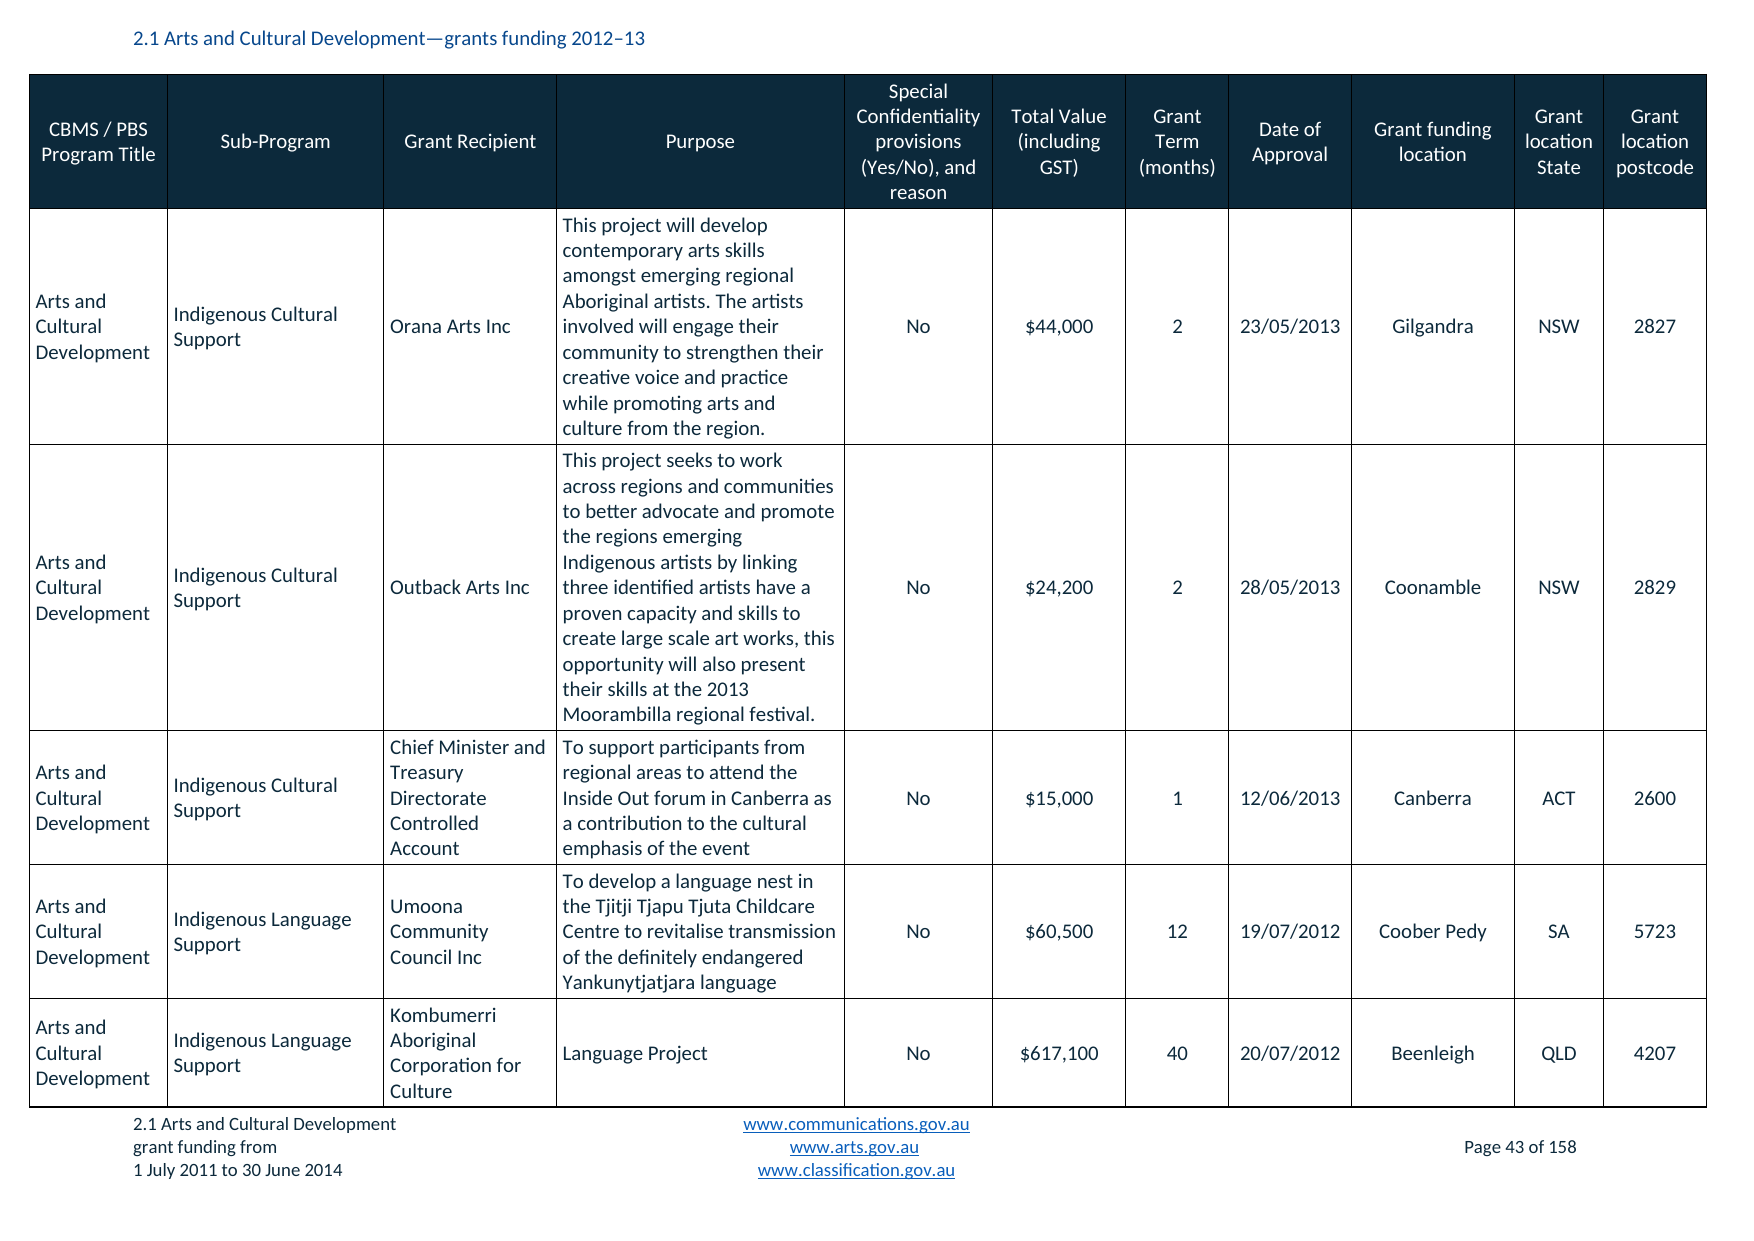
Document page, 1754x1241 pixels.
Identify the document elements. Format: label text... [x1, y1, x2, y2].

table_header Grant location postcode [1604, 75, 1706, 208]
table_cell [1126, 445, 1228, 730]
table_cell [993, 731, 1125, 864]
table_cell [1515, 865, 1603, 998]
table_header Grant Recipient [384, 75, 556, 208]
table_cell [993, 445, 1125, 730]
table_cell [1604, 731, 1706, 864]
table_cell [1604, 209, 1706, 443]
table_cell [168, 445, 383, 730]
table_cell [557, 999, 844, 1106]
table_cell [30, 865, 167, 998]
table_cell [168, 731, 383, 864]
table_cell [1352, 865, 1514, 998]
table_header Special Confidentiality provisions (Yes/No), and reason [845, 75, 992, 208]
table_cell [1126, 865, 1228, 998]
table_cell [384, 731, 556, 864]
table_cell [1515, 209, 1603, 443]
table_header Grant Term (months) [1126, 75, 1228, 208]
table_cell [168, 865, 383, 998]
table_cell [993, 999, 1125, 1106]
table_header Date of Approval [1229, 75, 1351, 208]
table_header Purpose [557, 75, 844, 208]
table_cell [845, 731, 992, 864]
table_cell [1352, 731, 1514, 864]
table_header CBMS / PBS Program Title [30, 75, 167, 208]
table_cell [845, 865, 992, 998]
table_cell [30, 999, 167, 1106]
table_header Grant funding location [1352, 75, 1514, 208]
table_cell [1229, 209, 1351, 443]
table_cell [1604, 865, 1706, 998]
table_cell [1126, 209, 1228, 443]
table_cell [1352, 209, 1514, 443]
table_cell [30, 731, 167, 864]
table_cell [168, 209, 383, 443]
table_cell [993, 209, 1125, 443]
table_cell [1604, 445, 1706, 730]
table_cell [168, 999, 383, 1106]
table_header Sub-Program [168, 75, 383, 208]
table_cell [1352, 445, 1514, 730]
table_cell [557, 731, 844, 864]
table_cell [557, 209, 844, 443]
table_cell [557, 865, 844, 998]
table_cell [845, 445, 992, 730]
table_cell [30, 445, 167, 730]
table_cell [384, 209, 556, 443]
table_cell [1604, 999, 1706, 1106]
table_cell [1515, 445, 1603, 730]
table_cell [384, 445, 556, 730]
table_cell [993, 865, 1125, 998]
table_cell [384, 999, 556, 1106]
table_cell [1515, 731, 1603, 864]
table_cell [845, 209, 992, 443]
table_header Grant location State [1515, 75, 1603, 208]
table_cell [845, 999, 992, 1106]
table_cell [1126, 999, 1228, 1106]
table_header Total Value (including GST) [993, 75, 1125, 208]
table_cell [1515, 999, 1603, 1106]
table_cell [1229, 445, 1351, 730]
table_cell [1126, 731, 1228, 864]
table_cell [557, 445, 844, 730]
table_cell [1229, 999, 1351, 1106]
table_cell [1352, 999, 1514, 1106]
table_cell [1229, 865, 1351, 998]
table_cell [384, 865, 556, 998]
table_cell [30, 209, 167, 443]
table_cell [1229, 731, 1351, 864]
